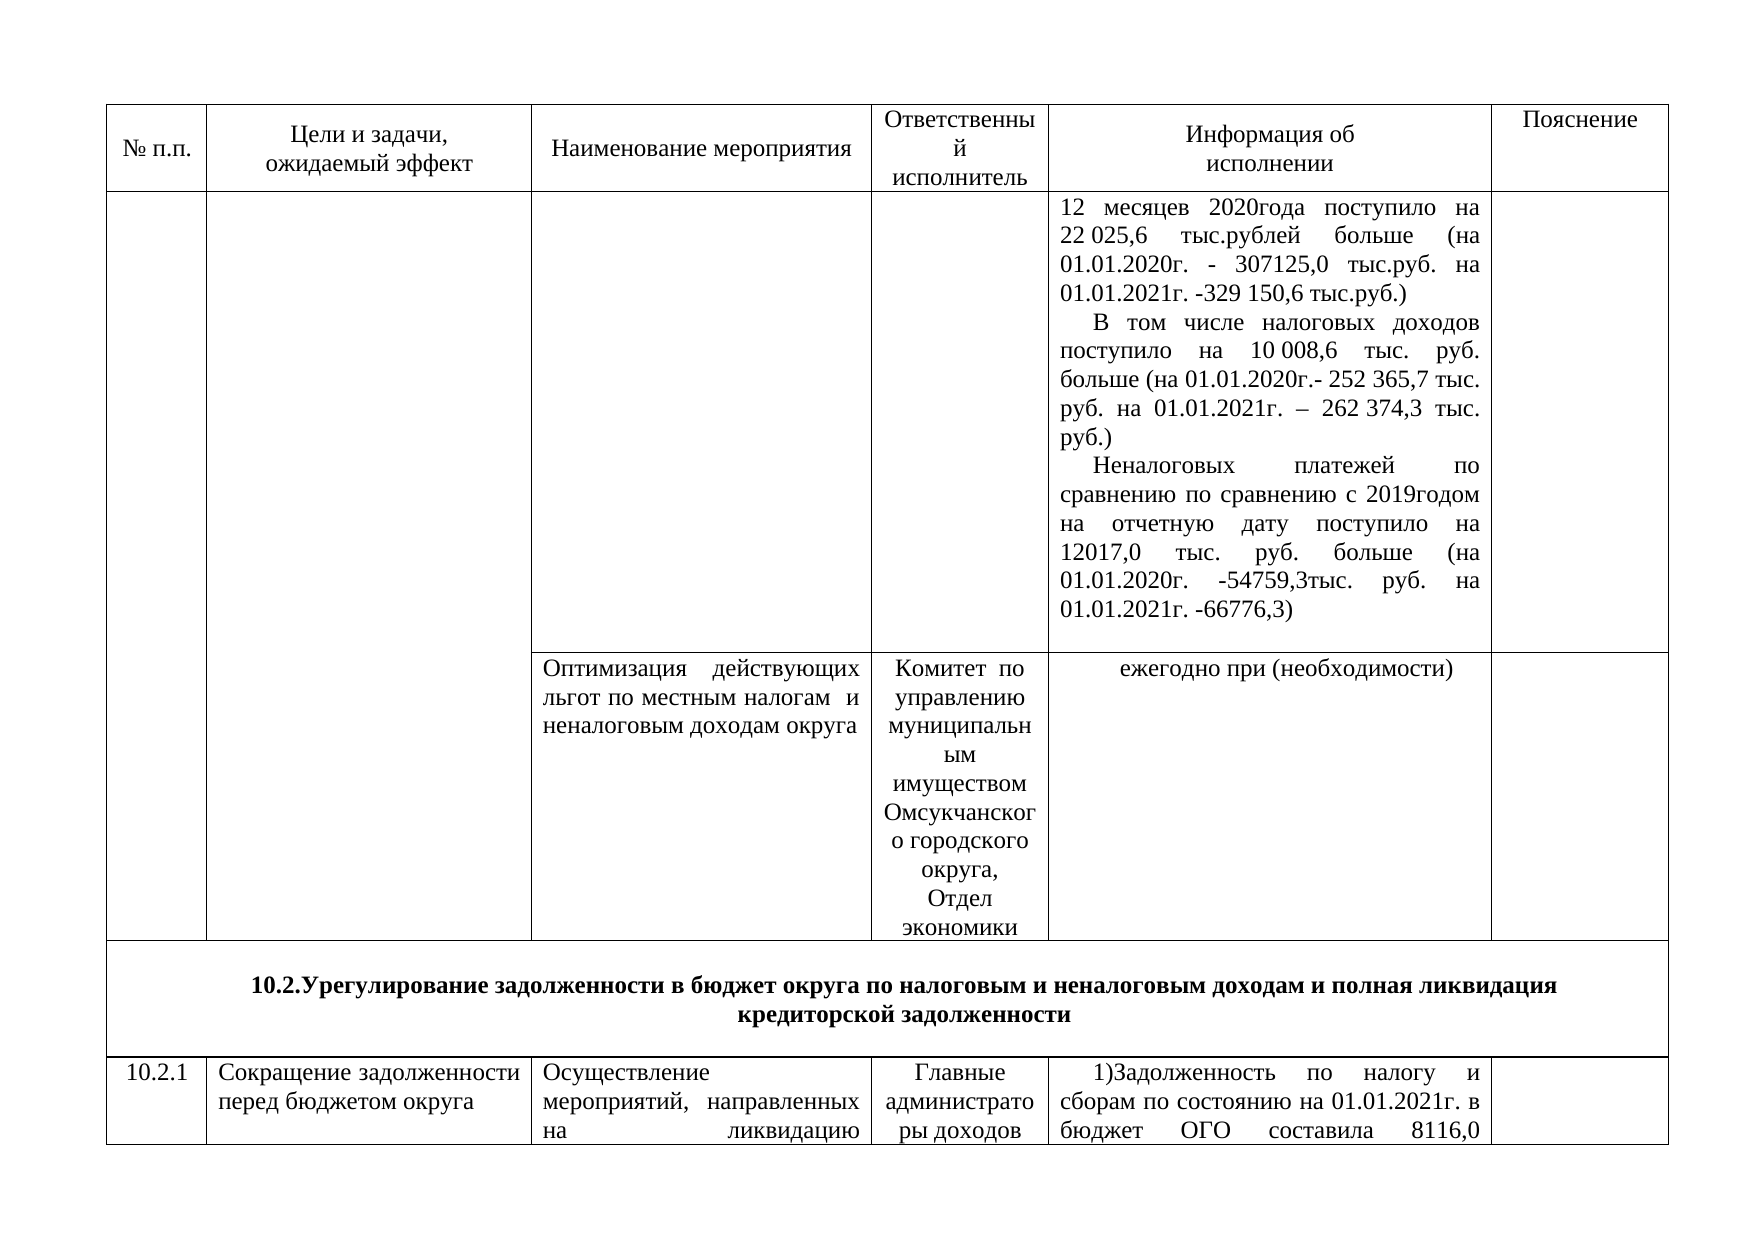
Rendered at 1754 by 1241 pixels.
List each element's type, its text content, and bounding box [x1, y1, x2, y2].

table_header № п.п. [107, 105, 206, 191]
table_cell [872, 1058, 1048, 1144]
table_cell Комитет по управлению муниципальным имуществом Омсукчанского городского округа, Отдел экономики [872, 653, 1048, 940]
table_cell ежегодно при (необходимости) [1049, 653, 1491, 940]
table_header Наименование мероприятия [532, 105, 871, 191]
table_cell 10.2.1 [107, 1058, 206, 1144]
table_cell [1492, 653, 1668, 940]
table_header Ответственный исполнитель [872, 105, 1048, 191]
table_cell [872, 192, 1048, 652]
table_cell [532, 192, 871, 652]
table_cell [1492, 192, 1668, 652]
table_cell [1492, 1058, 1668, 1144]
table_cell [207, 1058, 531, 1144]
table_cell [1049, 1058, 1491, 1144]
table_header Пояснение [1492, 105, 1668, 191]
table_cell Оптимизация действующих льгот по местным налогам и неналоговым доходам округа [532, 653, 871, 940]
table_cell 10.2.Урегулирование задолженности в бюджет округа по налоговым и неналоговым доходам и полная ликвидация кредиторской задолженности [107, 941, 1668, 1056]
table_header Информация об исполнении [1049, 105, 1491, 191]
table_header Цели и задачи, ожидаемый эффект [207, 105, 531, 191]
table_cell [1049, 192, 1491, 652]
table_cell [532, 1058, 871, 1144]
